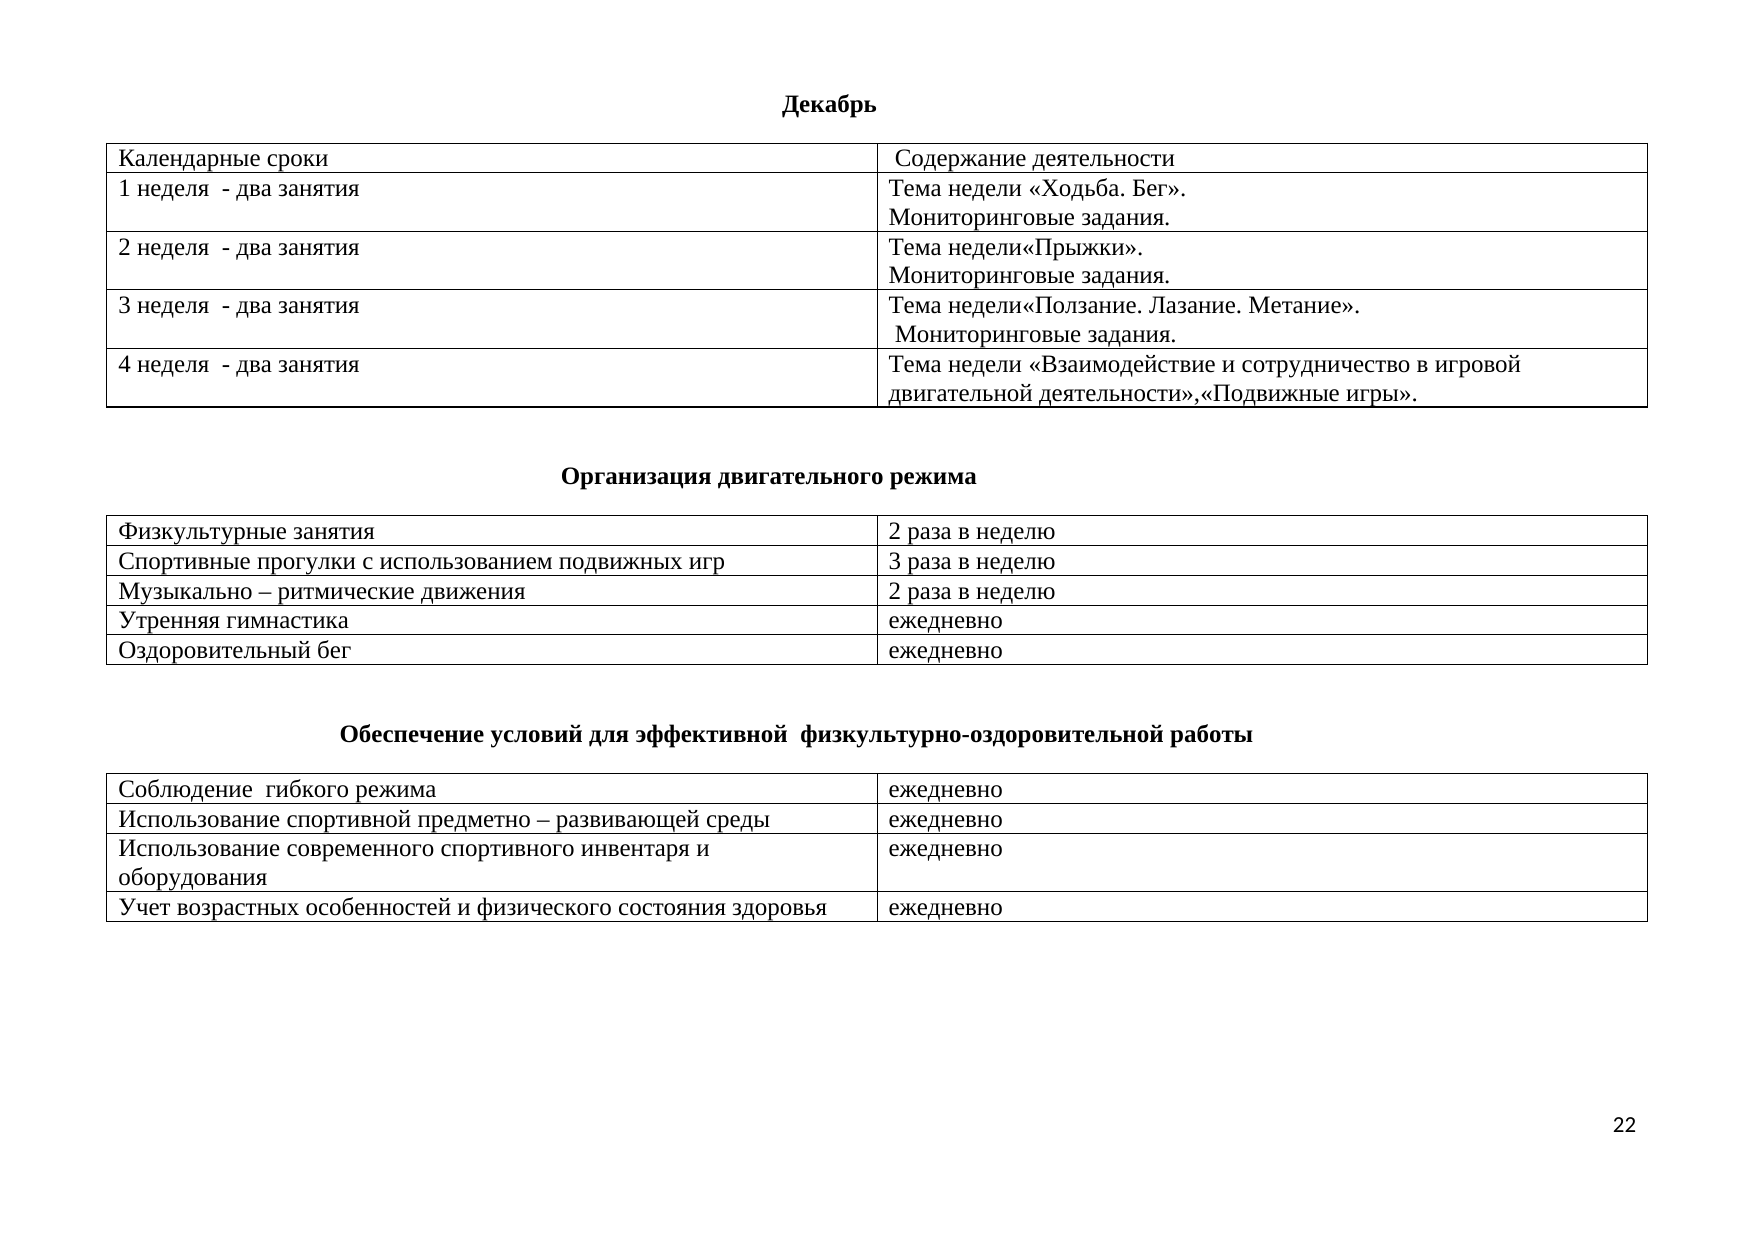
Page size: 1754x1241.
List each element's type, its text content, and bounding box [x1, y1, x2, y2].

text Организация двигательного режима [487, 461, 1630, 490]
table_cell 3 неделя - два занятия [107, 290, 877, 348]
table_cell Использование спортивной предметно – развивающей среды [107, 804, 877, 832]
table_header Физкультурные занятия [107, 516, 877, 545]
table_cell 1 неделя - два занятия [107, 173, 877, 231]
table_cell 4 неделя - два занятия [107, 349, 877, 406]
table_cell Тема недели«Ползание. Лазание. Метание». Мониторинговые задания. [878, 290, 1647, 348]
table_cell ежедневно [878, 804, 1647, 832]
table_cell Утренняя гимнастика [107, 606, 877, 634]
table_header Соблюдение гибкого режима [107, 774, 877, 803]
table_cell Использование современного спортивного инвентаря и оборудования [107, 834, 877, 891]
table_cell 2 неделя - два занятия [107, 232, 877, 289]
table_cell Спортивные прогулки с использованием подвижных игр [107, 546, 877, 575]
table_cell Тема недели «Ходьба. Бег». Мониторинговые задания. [878, 173, 1647, 231]
table_cell ежедневно [878, 606, 1647, 634]
table_cell Тема недели«Прыжки». Мониторинговые задания. [878, 232, 1647, 289]
table_header Содержание деятельности [878, 144, 1647, 172]
table_cell 2 раза в неделю [878, 576, 1647, 604]
table_cell ежедневно [878, 635, 1647, 664]
table_header 2 раза в неделю [878, 516, 1647, 545]
table_cell ежедневно [878, 834, 1647, 891]
table_cell Музыкально – ритмические движения [107, 576, 877, 604]
text Декабрь [708, 89, 1630, 117]
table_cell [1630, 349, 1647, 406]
table_header Календарные сроки [107, 144, 877, 172]
table_cell Оздоровительный бег [107, 635, 877, 664]
table_cell ежедневно [878, 892, 1647, 921]
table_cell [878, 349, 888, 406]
table_cell 3 раза в неделю [878, 546, 1647, 575]
text Обеспечение условий для эффективной физкультурно-оздоровительной работы [266, 719, 1630, 748]
table_header ежедневно [878, 774, 1647, 803]
table_cell Учет возрастных особенностей и физического состояния здоровья [107, 892, 877, 921]
